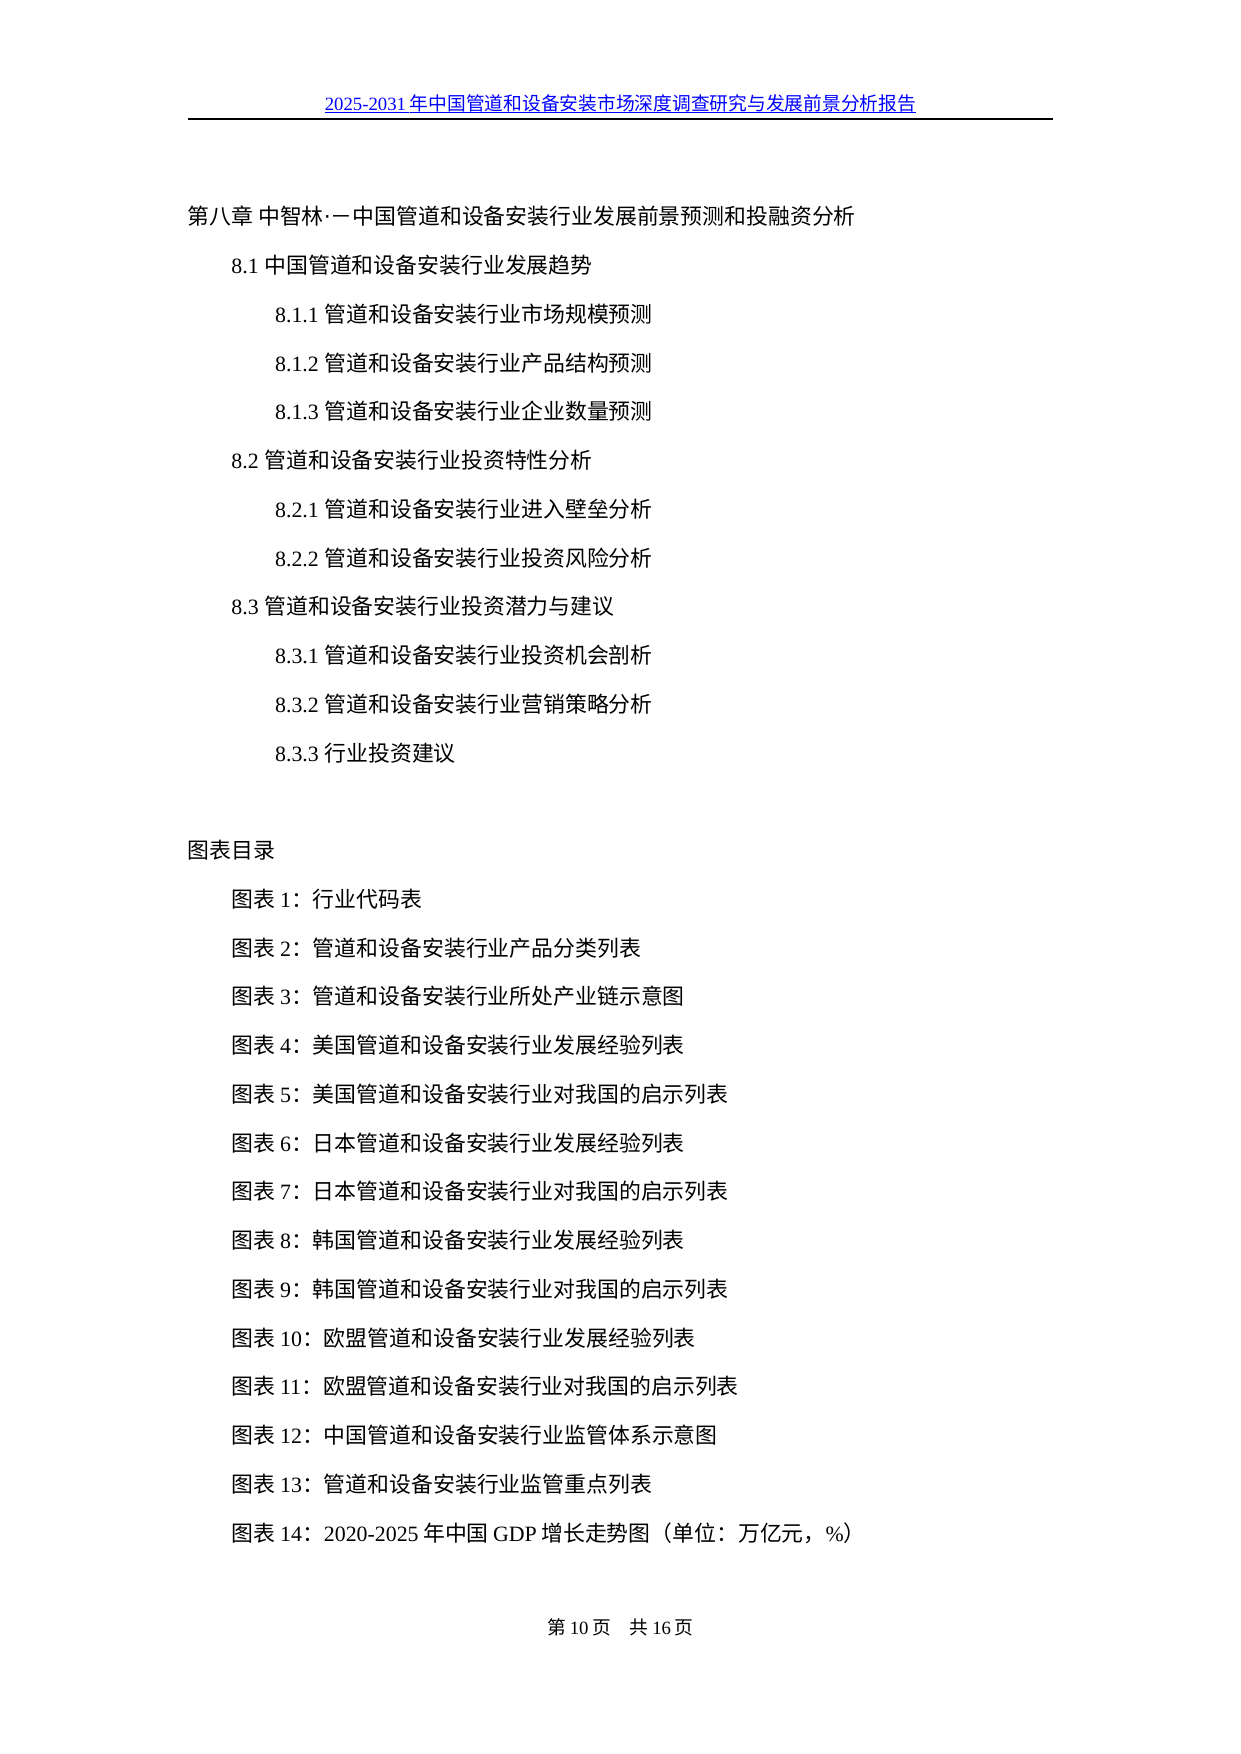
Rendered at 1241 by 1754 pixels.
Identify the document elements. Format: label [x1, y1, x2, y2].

text [187, 150, 1053, 1548]
